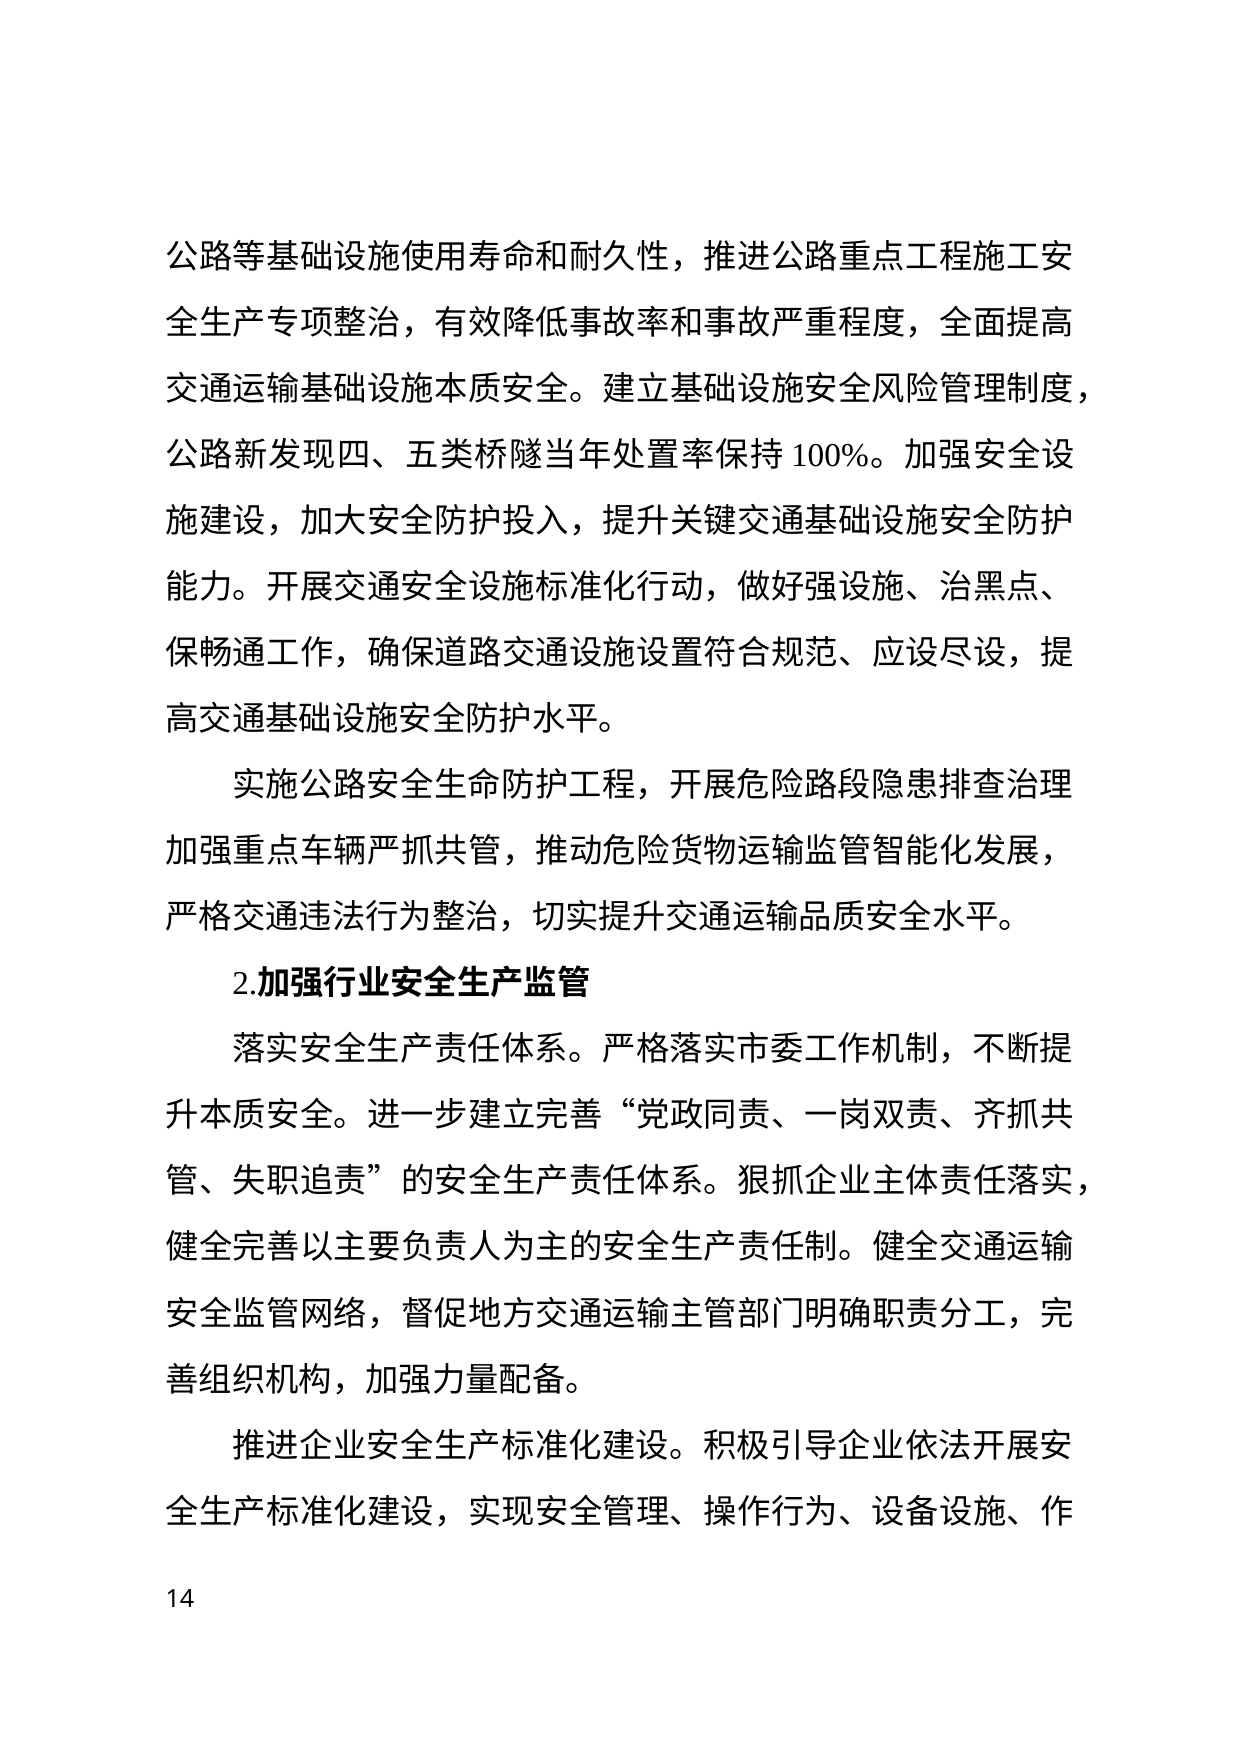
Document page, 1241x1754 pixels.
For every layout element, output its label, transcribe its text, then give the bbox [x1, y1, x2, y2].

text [165, 221, 1075, 749]
text 落实安全生产责任体系。严格落实市委工作机制，不断提升本质安全。进一步建立完善“党政同责、一岗双责、齐抓共管、失职追责”的安全生产责任体系。狠抓企业主体责任落实，健全完善以主要负责人为主的安全生产责任制。健全交通运输安全监管网络，督促地方交通运输主管部门明确职责分工，完善组织机构，加强力量配备。 [165, 1013, 1075, 1409]
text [165, 1409, 1075, 1542]
text 实施公路安全生命防护工程，开展危险路段隐患排查治理，加强重点车辆严抓共管，推动危险货物运输监管智能化发展，严格交通违法行为整治，切实提升交通运输品质安全水平。 [165, 749, 1075, 947]
subtitle 2.加强行业安全生产监管 [165, 947, 1075, 1013]
